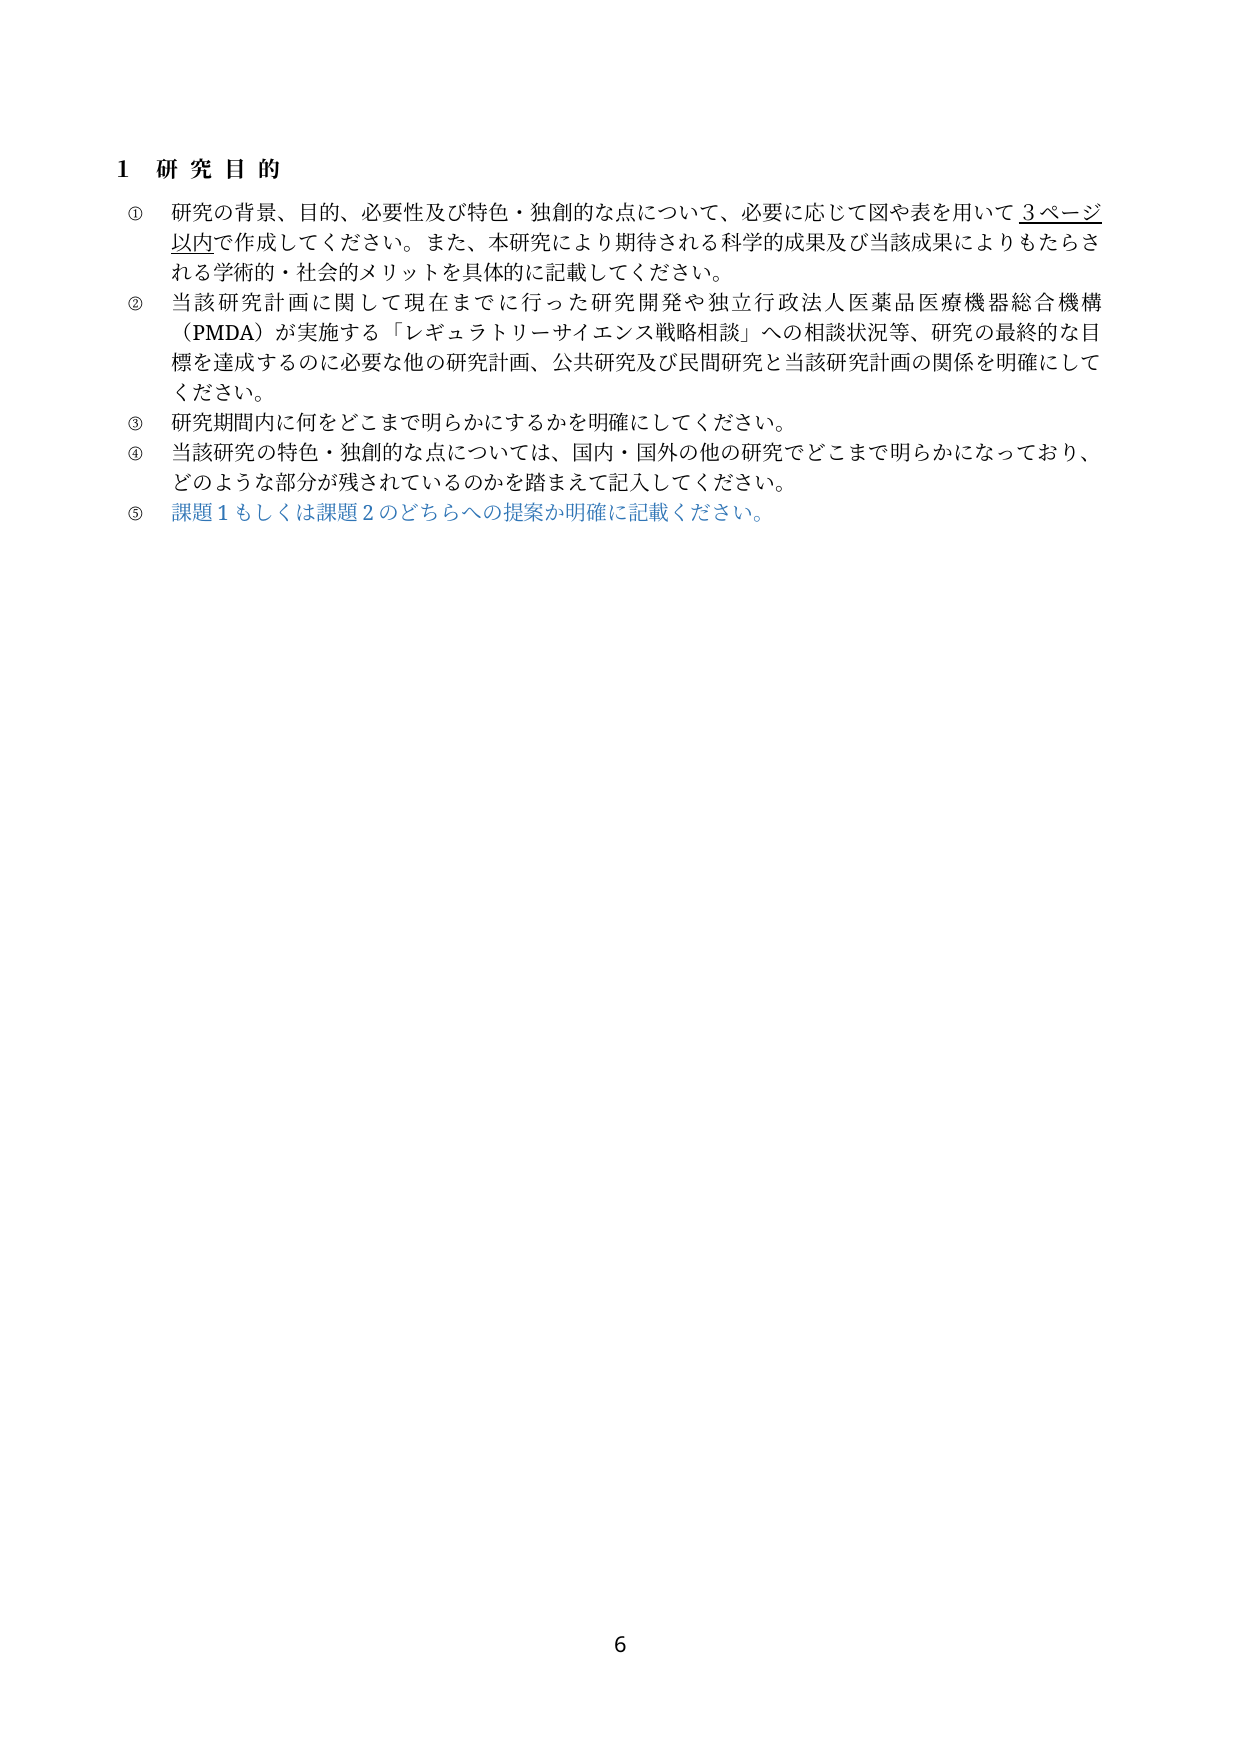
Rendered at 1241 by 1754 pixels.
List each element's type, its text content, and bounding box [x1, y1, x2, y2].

text １ 研究目的 [112, 152, 1128, 183]
